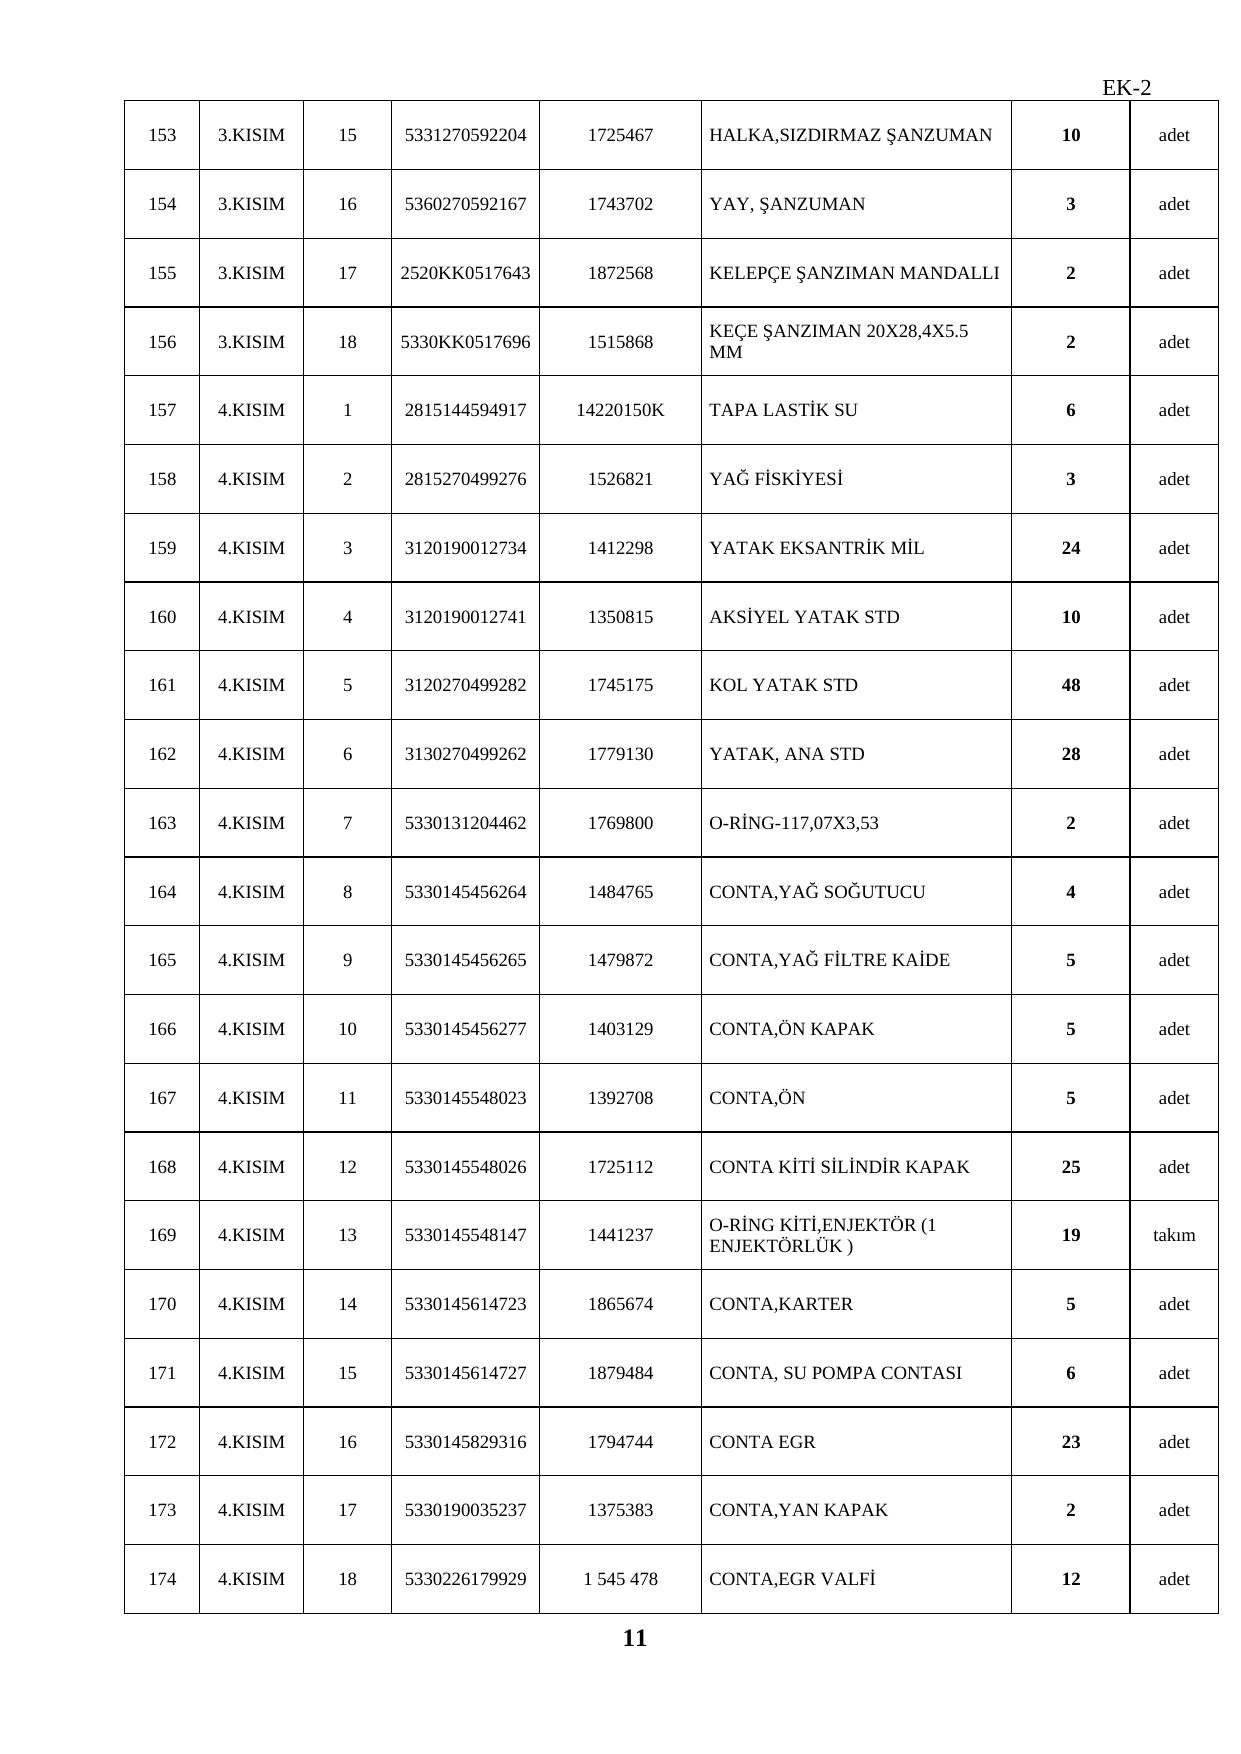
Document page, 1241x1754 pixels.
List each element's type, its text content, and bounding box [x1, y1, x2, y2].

table_cell 169 [125, 1201, 199, 1269]
table_cell adet [1131, 376, 1218, 444]
table_cell KELEPÇE ŞANZIMAN MANDALLI [702, 239, 1011, 306]
table_cell 2 [1012, 239, 1129, 306]
table_cell 15 [304, 1339, 391, 1406]
table_cell adet [1131, 995, 1218, 1063]
table_cell 17 [304, 1476, 391, 1544]
table_cell 1412298 [540, 514, 701, 581]
table_cell 14 [304, 1270, 391, 1338]
table_cell 173 [125, 1476, 199, 1544]
table_cell 4.KISIM [200, 583, 303, 650]
table_cell 167 [125, 1064, 199, 1131]
table_cell YAĞ FİSKİYESİ [702, 445, 1011, 513]
table_cell 5 [304, 651, 391, 719]
table_cell TAPA LASTİK SU [702, 376, 1011, 444]
table_cell 165 [125, 926, 199, 994]
table_cell 161 [125, 651, 199, 719]
table_cell CONTA, SU POMPA CONTASI [702, 1339, 1011, 1406]
table_cell 5331270592204 [392, 101, 539, 169]
table_cell CONTA,ÖN [702, 1064, 1011, 1131]
table_cell CONTA,YAĞ FİLTRE KAİDE [702, 926, 1011, 994]
table_cell adet [1131, 1545, 1218, 1613]
table_cell 9 [304, 926, 391, 994]
table_cell 174 [125, 1545, 199, 1613]
table_cell adet [1131, 170, 1218, 238]
table_cell 5 [1012, 1270, 1129, 1338]
table_cell 18 [304, 308, 391, 375]
table_cell 3120270499282 [392, 651, 539, 719]
table_cell AKSİYEL YATAK STD [702, 583, 1011, 650]
table_cell 156 [125, 308, 199, 375]
table_cell adet [1131, 1408, 1218, 1475]
table_cell 4.KISIM [200, 1270, 303, 1338]
table_cell adet [1131, 445, 1218, 513]
table_cell 5330145548026 [392, 1133, 539, 1200]
table_cell 12 [1012, 1545, 1129, 1613]
table_cell 1403129 [540, 995, 701, 1063]
table_cell 5330145548147 [392, 1201, 539, 1269]
table_cell 6 [1012, 376, 1129, 444]
table_cell 16 [304, 170, 391, 238]
table_cell 155 [125, 239, 199, 306]
table_cell 4.KISIM [200, 1064, 303, 1131]
table_cell 1794744 [540, 1408, 701, 1475]
table_cell 1526821 [540, 445, 701, 513]
table_cell 5330190035237 [392, 1476, 539, 1544]
table_cell 5330145614723 [392, 1270, 539, 1338]
table_cell 171 [125, 1339, 199, 1406]
table_cell 162 [125, 720, 199, 788]
table_cell 4.KISIM [200, 445, 303, 513]
table_cell 5330145456265 [392, 926, 539, 994]
table_cell 3.KISIM [200, 239, 303, 306]
table_cell YATAK, ANA STD [702, 720, 1011, 788]
table_cell adet [1131, 514, 1218, 581]
table_cell 2815270499276 [392, 445, 539, 513]
table_cell 157 [125, 376, 199, 444]
table_cell CONTA,EGR VALFİ [702, 1545, 1011, 1613]
table_cell 4.KISIM [200, 1339, 303, 1406]
table_cell 4.KISIM [200, 858, 303, 925]
table_cell adet [1131, 101, 1218, 169]
table_cell 1375383 [540, 1476, 701, 1544]
table_cell 3130270499262 [392, 720, 539, 788]
table_cell adet [1131, 651, 1218, 719]
table_cell 170 [125, 1270, 199, 1338]
table_cell 1745175 [540, 651, 701, 719]
table_cell YAY, ŞANZUMAN [702, 170, 1011, 238]
table_cell 16 [304, 1408, 391, 1475]
table_cell adet [1131, 858, 1218, 925]
table_cell 3120190012741 [392, 583, 539, 650]
table_cell 160 [125, 583, 199, 650]
table_cell 1865674 [540, 1270, 701, 1338]
table_cell 1515868 [540, 308, 701, 375]
table_cell 5330KK0517696 [392, 308, 539, 375]
table_cell 5330131204462 [392, 789, 539, 856]
table_cell 6 [1012, 1339, 1129, 1406]
table_cell adet [1131, 1476, 1218, 1544]
table_cell 2 [1012, 1476, 1129, 1544]
table_cell 48 [1012, 651, 1129, 719]
table_cell 14220150K [540, 376, 701, 444]
table_cell O-RİNG KİTİ,ENJEKTÖR (1 ENJEKTÖRLÜK ) [702, 1201, 1011, 1269]
table_cell 3 [1012, 445, 1129, 513]
table_cell 1350815 [540, 583, 701, 650]
table_cell 3.KISIM [200, 170, 303, 238]
table_cell 4.KISIM [200, 720, 303, 788]
table_cell 5330145614727 [392, 1339, 539, 1406]
table_cell 3.KISIM [200, 101, 303, 169]
table_cell KOL YATAK STD [702, 651, 1011, 719]
table_cell 2 [304, 445, 391, 513]
table_cell 1484765 [540, 858, 701, 925]
table_cell CONTA,YAN KAPAK [702, 1476, 1011, 1544]
table_cell 17 [304, 239, 391, 306]
table_cell 10 [1012, 101, 1129, 169]
table_cell 10 [1012, 583, 1129, 650]
table_cell 5 [1012, 926, 1129, 994]
table_cell 1872568 [540, 239, 701, 306]
table_cell 18 [304, 1545, 391, 1613]
table_cell adet [1131, 1339, 1218, 1406]
table_cell 164 [125, 858, 199, 925]
table_cell 4.KISIM [200, 1545, 303, 1613]
table_cell 4.KISIM [200, 376, 303, 444]
table_cell 15 [304, 101, 391, 169]
table_cell CONTA,ÖN KAPAK [702, 995, 1011, 1063]
table_cell adet [1131, 1064, 1218, 1131]
table_cell CONTA,YAĞ SOĞUTUCU [702, 858, 1011, 925]
table_cell adet [1131, 239, 1218, 306]
table_cell 1 545 478 [540, 1545, 701, 1613]
table_cell 4 [304, 583, 391, 650]
table_cell 5360270592167 [392, 170, 539, 238]
table_cell adet [1131, 926, 1218, 994]
table_cell 4.KISIM [200, 1408, 303, 1475]
table_cell 28 [1012, 720, 1129, 788]
table_cell 168 [125, 1133, 199, 1200]
table_cell 163 [125, 789, 199, 856]
table_cell 1479872 [540, 926, 701, 994]
table_cell 11 [304, 1064, 391, 1131]
table_cell 3 [1012, 170, 1129, 238]
table_cell 4.KISIM [200, 1133, 303, 1200]
table_cell 13 [304, 1201, 391, 1269]
table_cell CONTA KİTİ SİLİNDİR KAPAK [702, 1133, 1011, 1200]
table_cell 4.KISIM [200, 651, 303, 719]
table_cell 5 [1012, 995, 1129, 1063]
table_cell 153 [125, 101, 199, 169]
table_cell 166 [125, 995, 199, 1063]
table_cell 1743702 [540, 170, 701, 238]
table_cell 7 [304, 789, 391, 856]
table_cell 23 [1012, 1408, 1129, 1475]
table_cell 8 [304, 858, 391, 925]
table_cell 2 [1012, 308, 1129, 375]
table_cell 5330145456264 [392, 858, 539, 925]
table_cell 24 [1012, 514, 1129, 581]
table_cell takım [1131, 1201, 1218, 1269]
table_cell 1 [304, 376, 391, 444]
table_cell 6 [304, 720, 391, 788]
table_cell 4.KISIM [200, 995, 303, 1063]
table_cell 4.KISIM [200, 1476, 303, 1544]
table_cell 3 [304, 514, 391, 581]
table_cell 154 [125, 170, 199, 238]
table_cell 3120190012734 [392, 514, 539, 581]
table_cell 1392708 [540, 1064, 701, 1131]
table_cell adet [1131, 1270, 1218, 1338]
table_cell HALKA,SIZDIRMAZ ŞANZUMAN [702, 101, 1011, 169]
table_cell 5330145456277 [392, 995, 539, 1063]
table_cell 12 [304, 1133, 391, 1200]
table_cell 4.KISIM [200, 789, 303, 856]
table_cell 10 [304, 995, 391, 1063]
table_cell CONTA,KARTER [702, 1270, 1011, 1338]
table_cell 5330145829316 [392, 1408, 539, 1475]
table_cell 172 [125, 1408, 199, 1475]
table_cell 2520KK0517643 [392, 239, 539, 306]
table_cell 5 [1012, 1064, 1129, 1131]
table_cell 1879484 [540, 1339, 701, 1406]
table_cell 1769800 [540, 789, 701, 856]
table_cell adet [1131, 583, 1218, 650]
table_cell 3.KISIM [200, 308, 303, 375]
table_cell 2 [1012, 789, 1129, 856]
table_cell 1441237 [540, 1201, 701, 1269]
table_cell 159 [125, 514, 199, 581]
table_cell adet [1131, 720, 1218, 788]
table_cell 5330226179929 [392, 1545, 539, 1613]
table_cell adet [1131, 308, 1218, 375]
table_cell 4.KISIM [200, 514, 303, 581]
table_cell 1725112 [540, 1133, 701, 1200]
table_cell YATAK EKSANTRİK MİL [702, 514, 1011, 581]
table_cell 158 [125, 445, 199, 513]
table_cell CONTA EGR [702, 1408, 1011, 1475]
table_cell 5330145548023 [392, 1064, 539, 1131]
table_cell 2815144594917 [392, 376, 539, 444]
table_cell O-RİNG-117,07X3,53 [702, 789, 1011, 856]
table_cell 4 [1012, 858, 1129, 925]
table_cell 1779130 [540, 720, 701, 788]
table_cell 1725467 [540, 101, 701, 169]
table_cell adet [1131, 789, 1218, 856]
table_cell 4.KISIM [200, 926, 303, 994]
table_cell 4.KISIM [200, 1201, 303, 1269]
table_cell KEÇE ŞANZIMAN 20X28,4X5.5 MM [702, 308, 1011, 375]
table_cell 25 [1012, 1133, 1129, 1200]
table_cell adet [1131, 1133, 1218, 1200]
table_cell 19 [1012, 1201, 1129, 1269]
